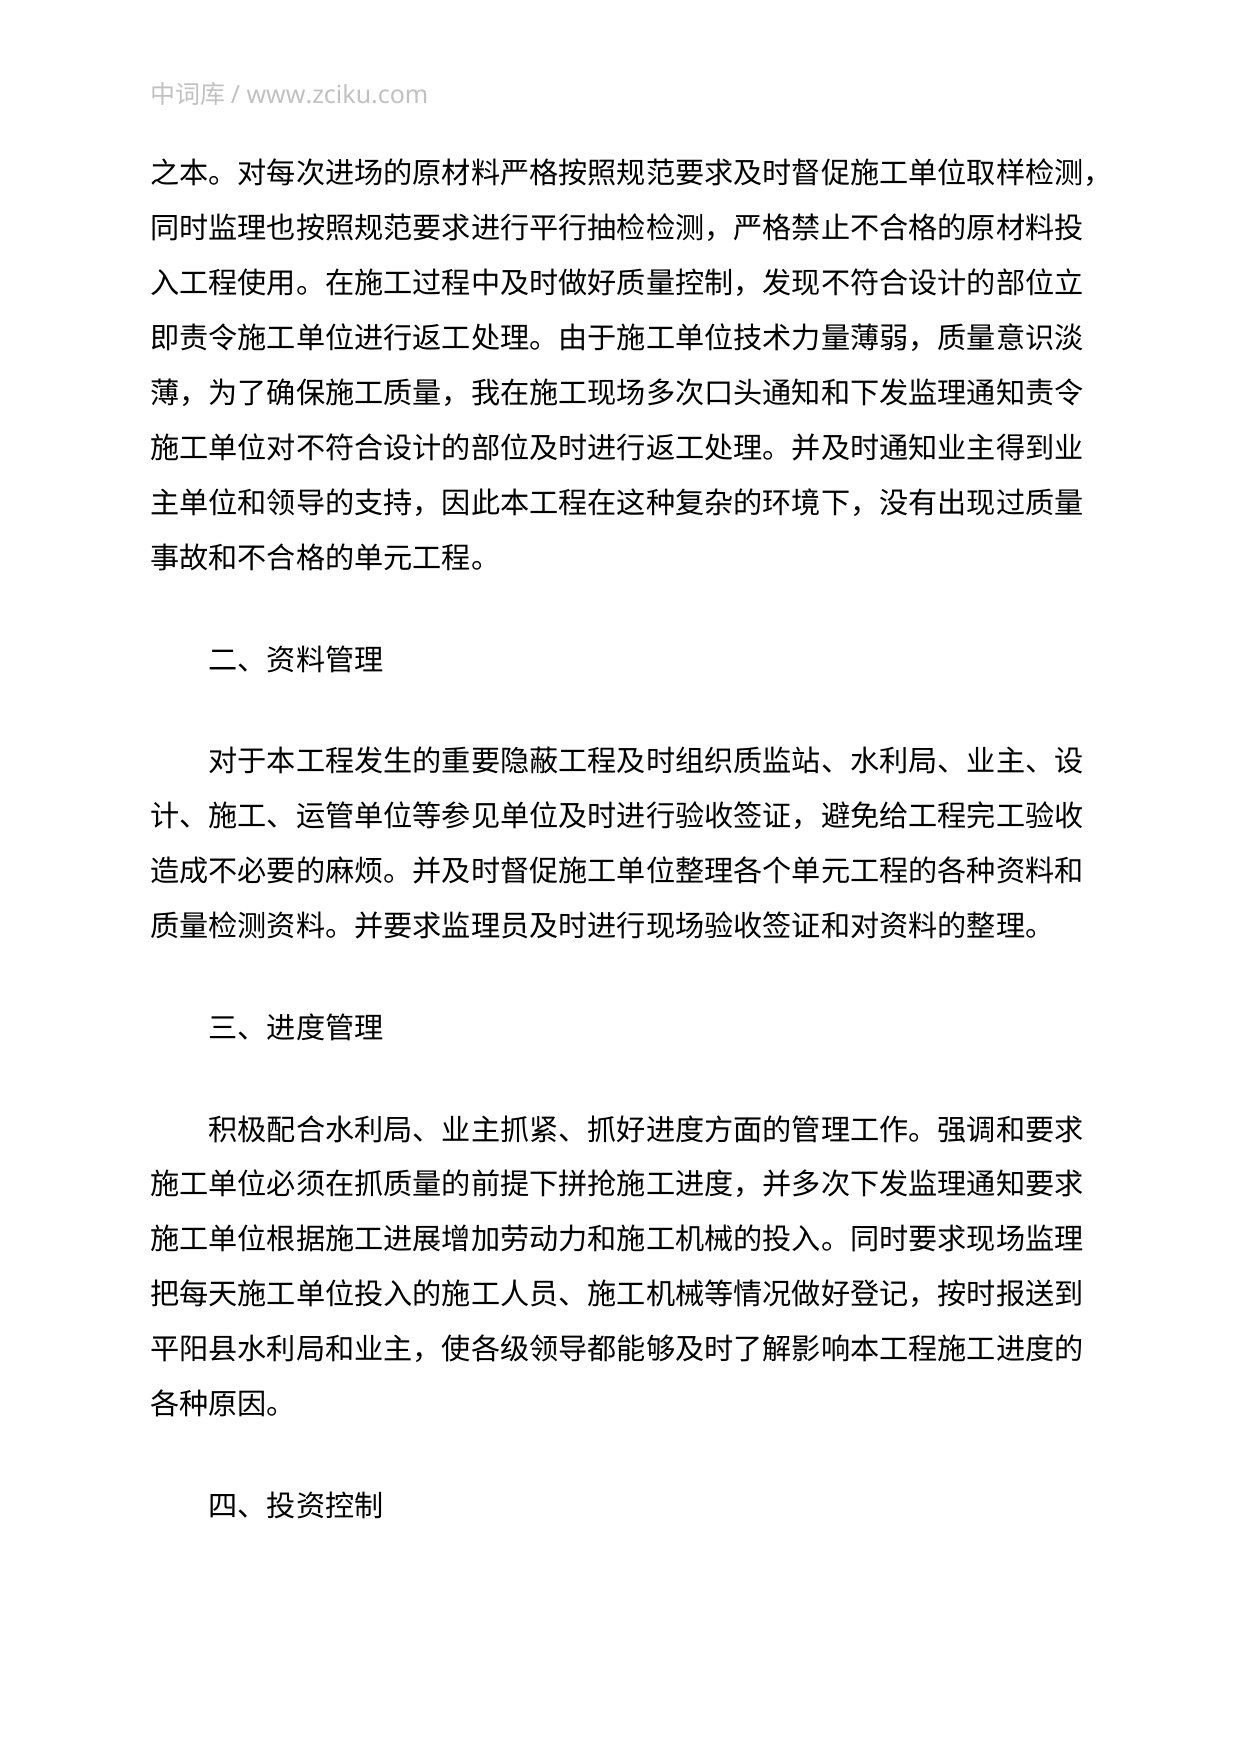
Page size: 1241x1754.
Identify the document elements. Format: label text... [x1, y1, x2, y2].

text 四、投资控制 [150, 1482, 1090, 1524]
text 三、进度管理 [150, 1004, 1090, 1047]
text 对于本工程发生的重要隐蔽工程及时组织质监站、水利局、业主、设计、施工、运管单位等参见单位及时进行验收签证，避免给工程完工验收造成不必要的麻烦。并及时督促施工单位整理各个单元工程的各种资料和质量检测资料。并要求监理员及时进行现场验收签证和对资料的整理。 [150, 738, 1090, 945]
text 积极配合水利局、业主抓紧、抓好进度方面的管理工作。强调和要求施工单位必须在抓质量的前提下拼抢施工进度，并多次下发监理通知要求施工单位根据施工进展增加劳动力和施工机械的投入。同时要求现场监理把每天施工单位投入的施工人员、施工机械等情况做好登记，按时报送到平阳县水利局和业主，使各级领导都能够及时了解影响本工程施工进度的各种原因。 [150, 1106, 1090, 1423]
text 二、资料管理 [150, 636, 1090, 678]
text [150, 150, 1090, 577]
